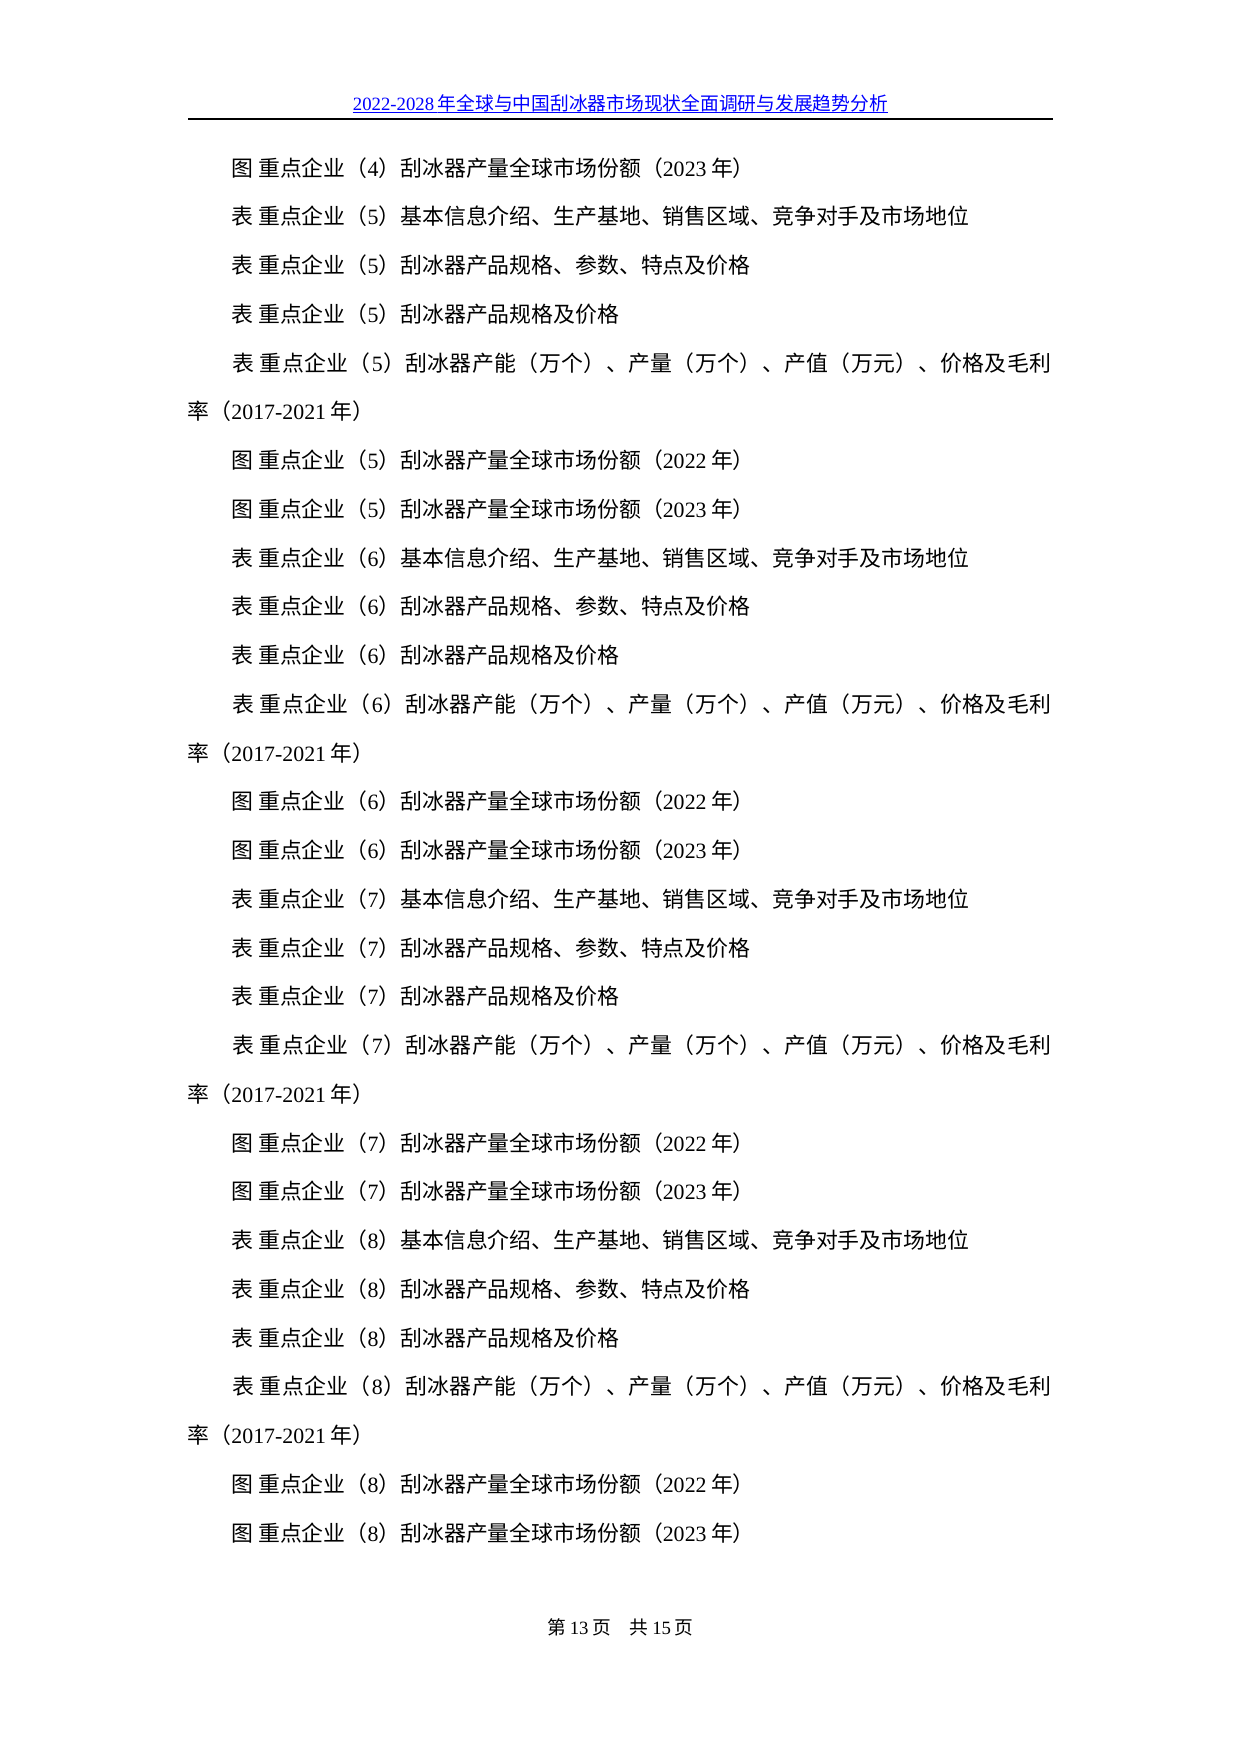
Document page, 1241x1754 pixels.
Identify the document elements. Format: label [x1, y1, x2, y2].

text [187, 150, 1053, 1548]
